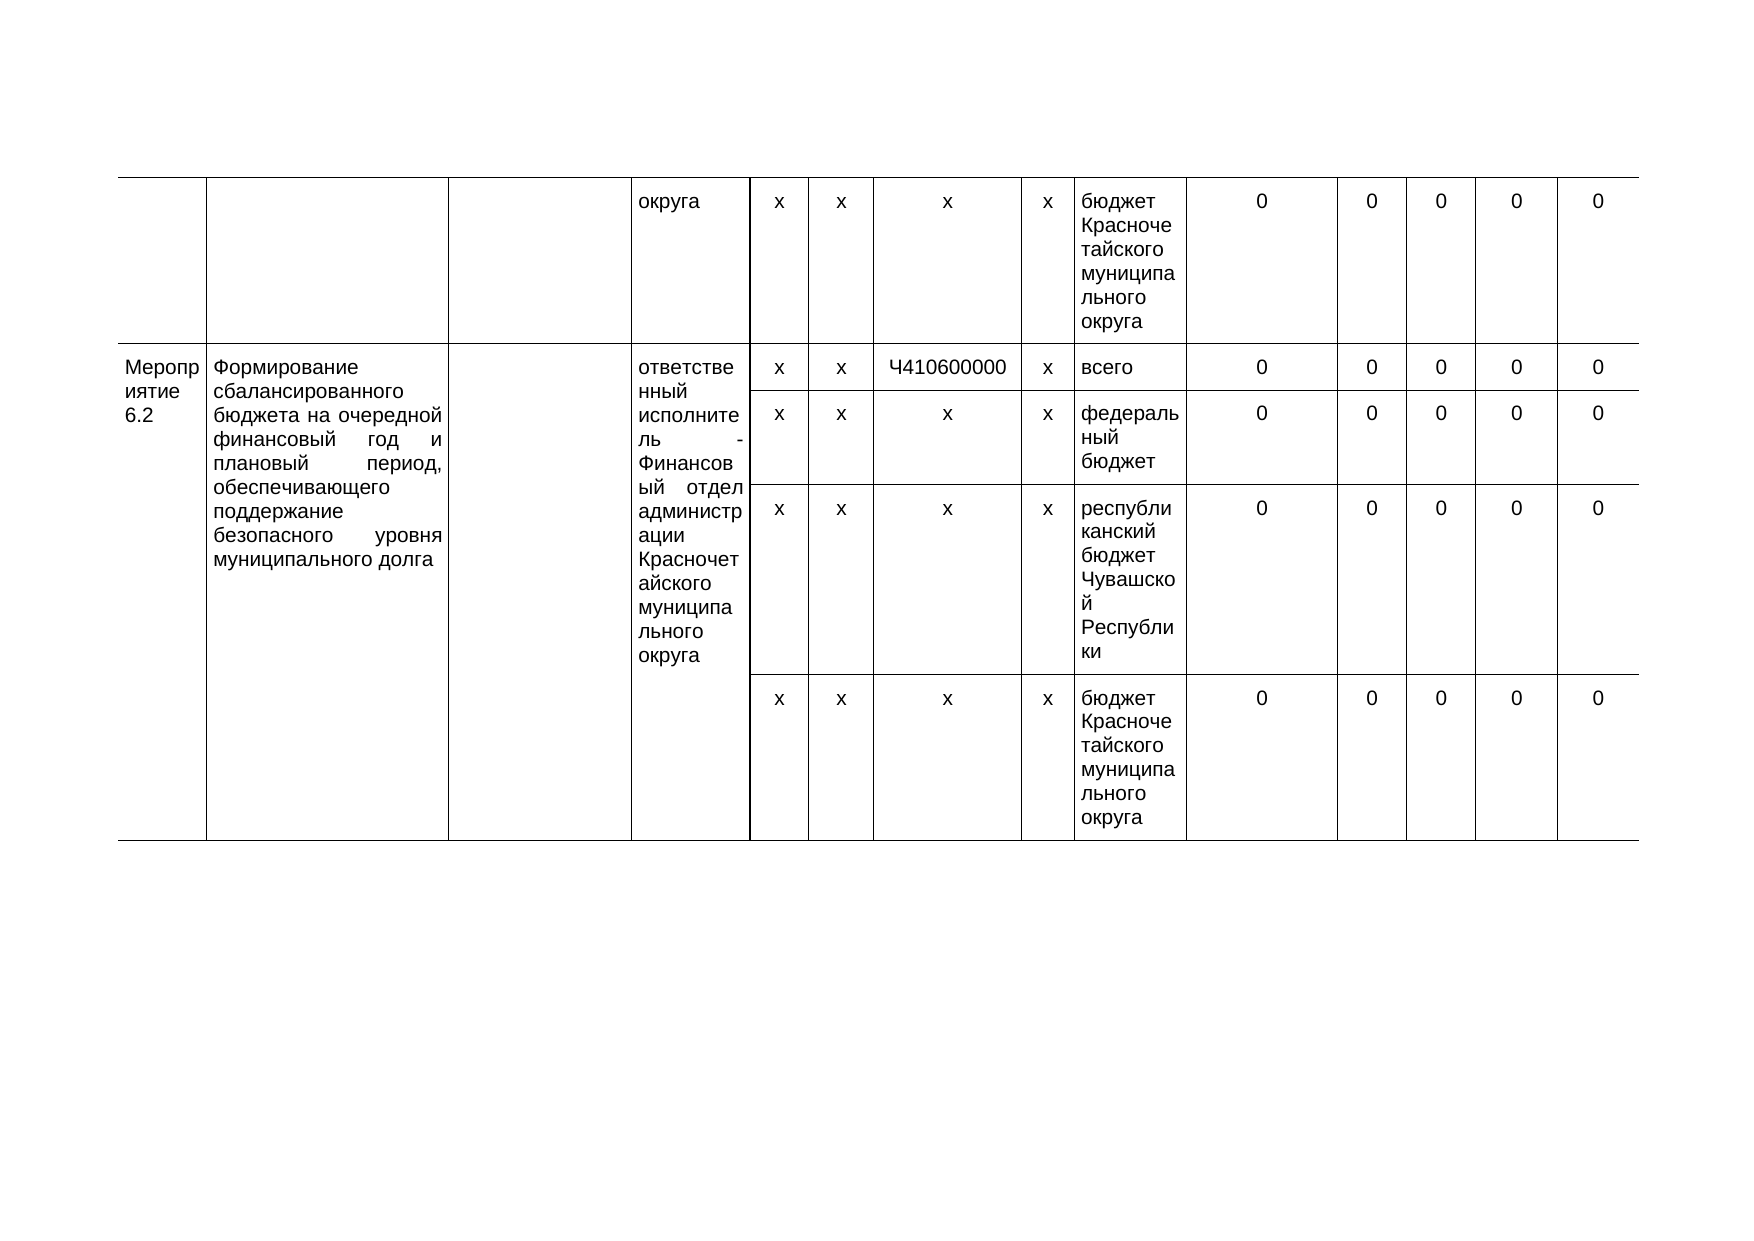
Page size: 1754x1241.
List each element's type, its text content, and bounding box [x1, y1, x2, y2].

table_cell x [874, 485, 1021, 674]
table_cell 0 [1338, 485, 1406, 674]
table_cell x [809, 391, 873, 484]
table_cell 0 [1187, 675, 1337, 840]
table_cell бюджет Красночетайского муниципального округа [1075, 675, 1186, 840]
table_cell 0 [1338, 344, 1406, 389]
table_cell 0 [1558, 485, 1639, 674]
table_cell федеральный бюджет [1075, 391, 1186, 484]
table_cell x [809, 675, 873, 840]
table_cell 0 [1407, 485, 1475, 674]
table_cell 0 [1407, 391, 1475, 484]
table_cell x [809, 485, 873, 674]
table_cell x [874, 391, 1021, 484]
table_cell 0 [1187, 178, 1337, 343]
table_cell 0 [1338, 391, 1406, 484]
table_cell x [751, 485, 808, 674]
table_cell Формирование сбалансированного бюджета на очередной финансовый год и плановый период, обеспечивающего поддержание безопасного уровня муниципального долга [207, 344, 448, 840]
table_cell 0 [1558, 391, 1639, 484]
table_cell x [751, 391, 808, 484]
table_cell Ч410600000 [874, 344, 1021, 389]
table_cell x [1022, 675, 1074, 840]
table_cell 0 [1407, 178, 1475, 343]
table_cell x [1022, 178, 1074, 343]
table_cell 0 [1338, 178, 1406, 343]
table_cell республиканский бюджет Чувашской Республики [1075, 485, 1186, 674]
table_cell 0 [1187, 391, 1337, 484]
table_cell x [751, 178, 808, 343]
table_cell 0 [1476, 675, 1557, 840]
table_cell 0 [1476, 485, 1557, 674]
table_cell x [874, 675, 1021, 840]
table_cell x [1022, 344, 1074, 389]
table_cell 0 [1558, 178, 1639, 343]
table_cell x [751, 675, 808, 840]
table_cell 0 [1407, 675, 1475, 840]
table_cell 0 [1558, 344, 1639, 389]
table_cell x [809, 178, 873, 343]
table_cell 0 [1407, 344, 1475, 389]
table_cell 0 [1476, 344, 1557, 389]
table_cell x [751, 344, 808, 389]
table_cell x [1022, 485, 1074, 674]
table_cell бюджет Красночетайского муниципального округа [1075, 178, 1186, 343]
table_cell x [1022, 391, 1074, 484]
table_cell x [809, 344, 873, 389]
table_cell 0 [1187, 344, 1337, 389]
table_cell 0 [1338, 675, 1406, 840]
table_cell 0 [1476, 391, 1557, 484]
table_cell 0 [1187, 485, 1337, 674]
table_cell 0 [1476, 178, 1557, 343]
table_cell всего [1075, 344, 1186, 389]
table_cell [449, 344, 631, 840]
table_cell x [874, 178, 1021, 343]
table_cell Мероприятие 6.2 [118, 344, 206, 840]
table_cell 0 [1558, 675, 1639, 840]
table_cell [632, 344, 749, 840]
